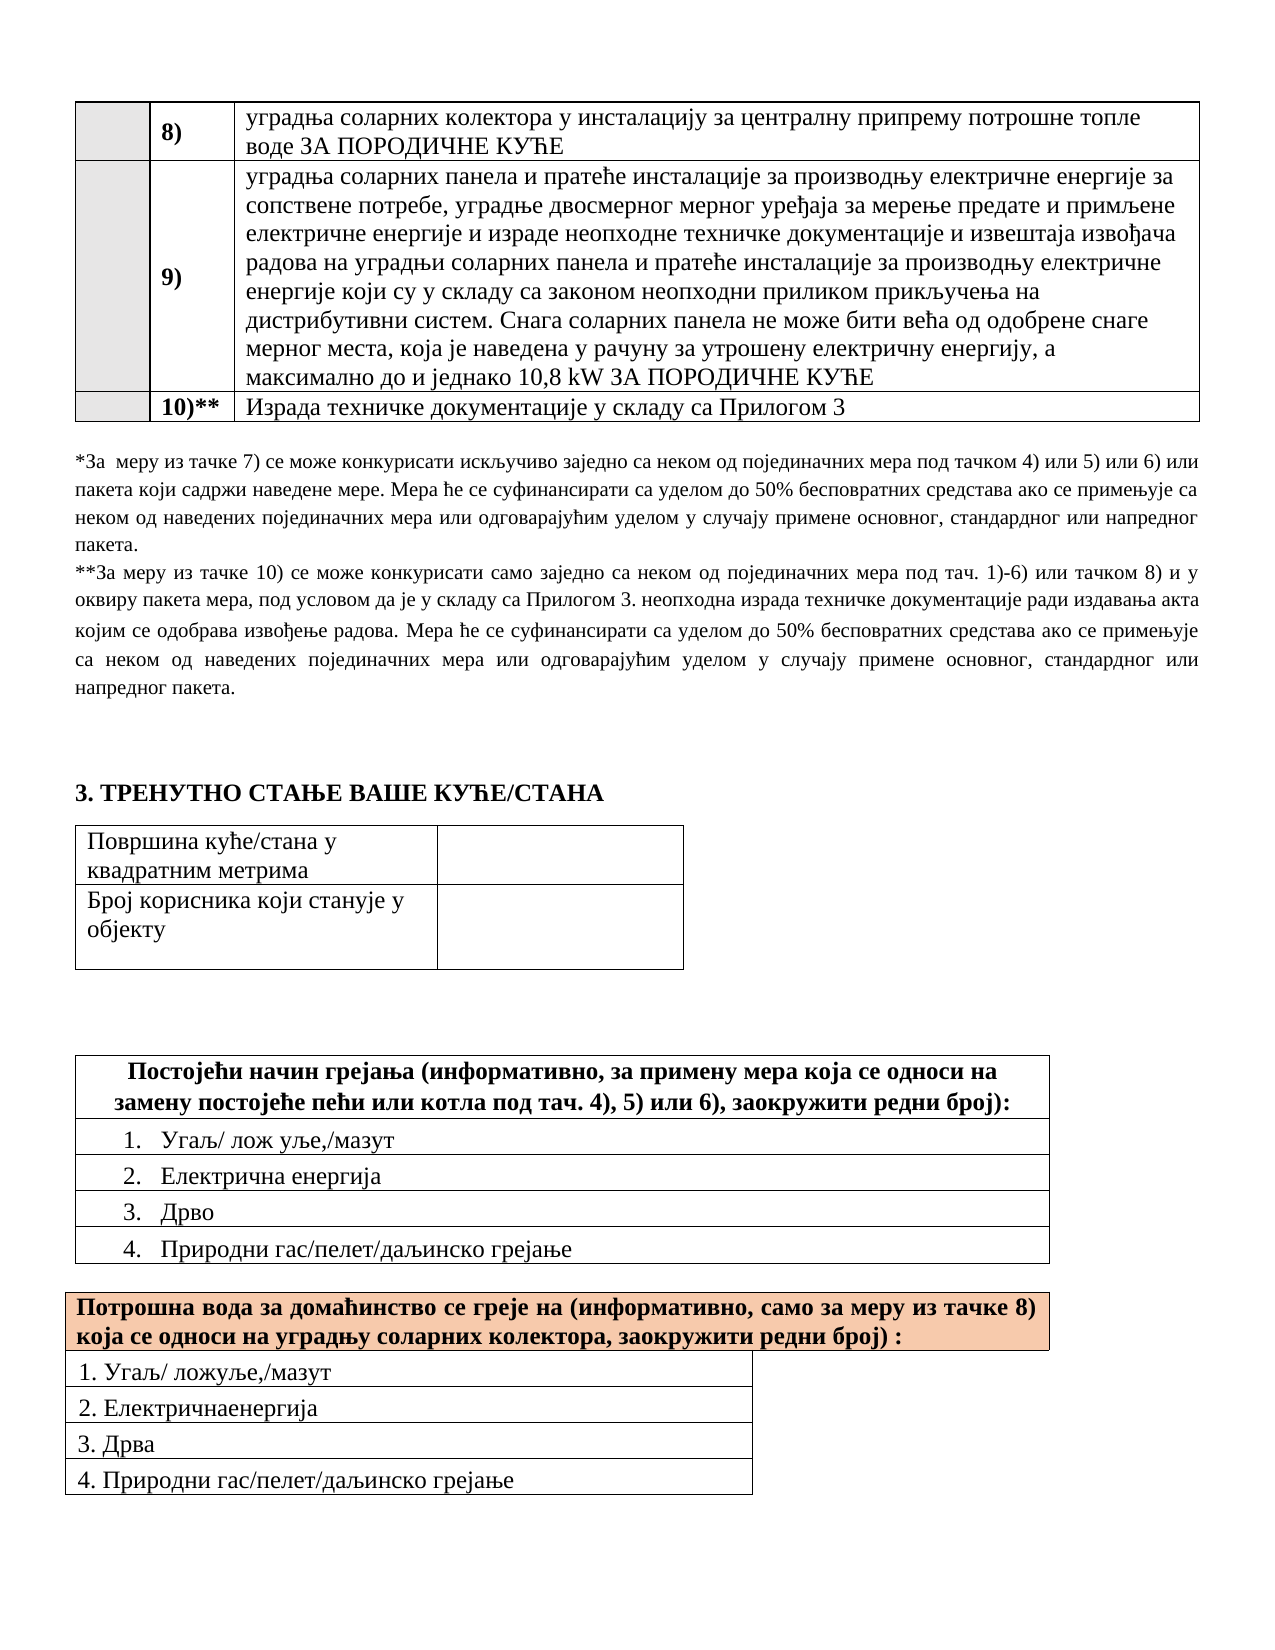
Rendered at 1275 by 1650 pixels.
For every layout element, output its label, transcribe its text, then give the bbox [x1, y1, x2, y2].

table_cell 10)** [151, 392, 234, 421]
table_header Постојећи начин грејања (информативно, за примену мера која се односи на замену постојеће пећи или котла под тач. 4), 5) или 6), заокружити редни број): [76, 1056, 1049, 1118]
table_cell [76, 161, 149, 391]
table_cell 4. Природни гас/пелет/даљинско грејање [66, 1459, 752, 1494]
table_cell 2. Електричнаенергија [66, 1387, 752, 1421]
table_cell [76, 392, 149, 421]
text **За меру из тачке 10) се може конкурисати само заједно са неком од појединачних мера под тач. 1)-6) или тачком 8) и у оквиру пакета мера, под условом да је у складу са Прилогом 3. неопходна израда техничке документације ради издавања акта којим се одобрава извођење радова. Мера ће се суфинансирати са уделом до 50% бесповратних средстава ако се примењује са неком од наведених појединачних мера или одговарајућим уделом у случају примене основног, стандардног или напредног пакета. [75, 560, 1200, 699]
table_cell Угаљ/ лож уље,/мазут [76, 1119, 1049, 1154]
table_cell [76, 103, 149, 160]
table_header Потрошна вода за домаћинство се греје на (информативно, само за меру из тачке 8) која се односи на уградњу соларних колектора, заокружити редни број) : [66, 1293, 1049, 1350]
table_cell Природни гас/пелет/даљинско грејање [76, 1227, 1049, 1262]
table_cell 9) [151, 161, 234, 391]
table_header Површина куће/стана у квадратним метрима [76, 826, 437, 884]
table_cell 8) [151, 103, 234, 160]
table_cell [438, 885, 683, 969]
table_cell Број корисника који станује у објекту [76, 885, 437, 969]
table_cell Дрво [76, 1191, 1049, 1226]
table_cell уградња соларних колектора у инсталацију за централну припрему потрошне топле воде ЗА ПОРОДИЧНЕ КУЋЕ [235, 103, 1199, 160]
text *За меру из тачке 7) се може конкурисати искључиво заједно са неком од појединачних мера под тачком 4) или 5) или 6) или пакета који садржи наведене мере. Мера ће се суфинансирати са уделом до 50% бесповратних средстава ако се примењује са неком од наведених појединачних мера или одговарајућим уделом у случају примене основног, стандардног или напредног пакета. [75, 449, 1200, 556]
text 3. ТРЕНУТНО СТАЊЕ ВАШЕ КУЋЕ/СТАНА [75, 778, 1200, 806]
table_cell Израда техничке документације у складу са Прилогом 3 [235, 392, 1199, 421]
table_header [438, 826, 683, 884]
table_cell Електрична енергија [76, 1155, 1049, 1189]
table_cell уградња соларних панела и пратеће инсталације за производњу електричне енергије за сопствене потребе, уградње двосмерног мерног уређаја за мерење предате и примљене електричне енергије и израде неопходне техничке документације и извештаја извођача радова на уградњи соларних панела и пратеће инсталације за производњу електричне енергије који су у складу са законом неопходни приликом прикључења на дистрибутивни систем. Снага соларних панела не може бити већа од одобрене снаге мерног места, која је наведена у рачуну за утрошену електричну енергију, а максимално до и једнако 10,8 kW ЗА ПОРОДИЧНЕ КУЋЕ [235, 161, 1199, 391]
table_cell 3. Дрвa [66, 1423, 752, 1457]
table_cell 1. Угаљ/ ложуље,/мазут [66, 1351, 752, 1386]
